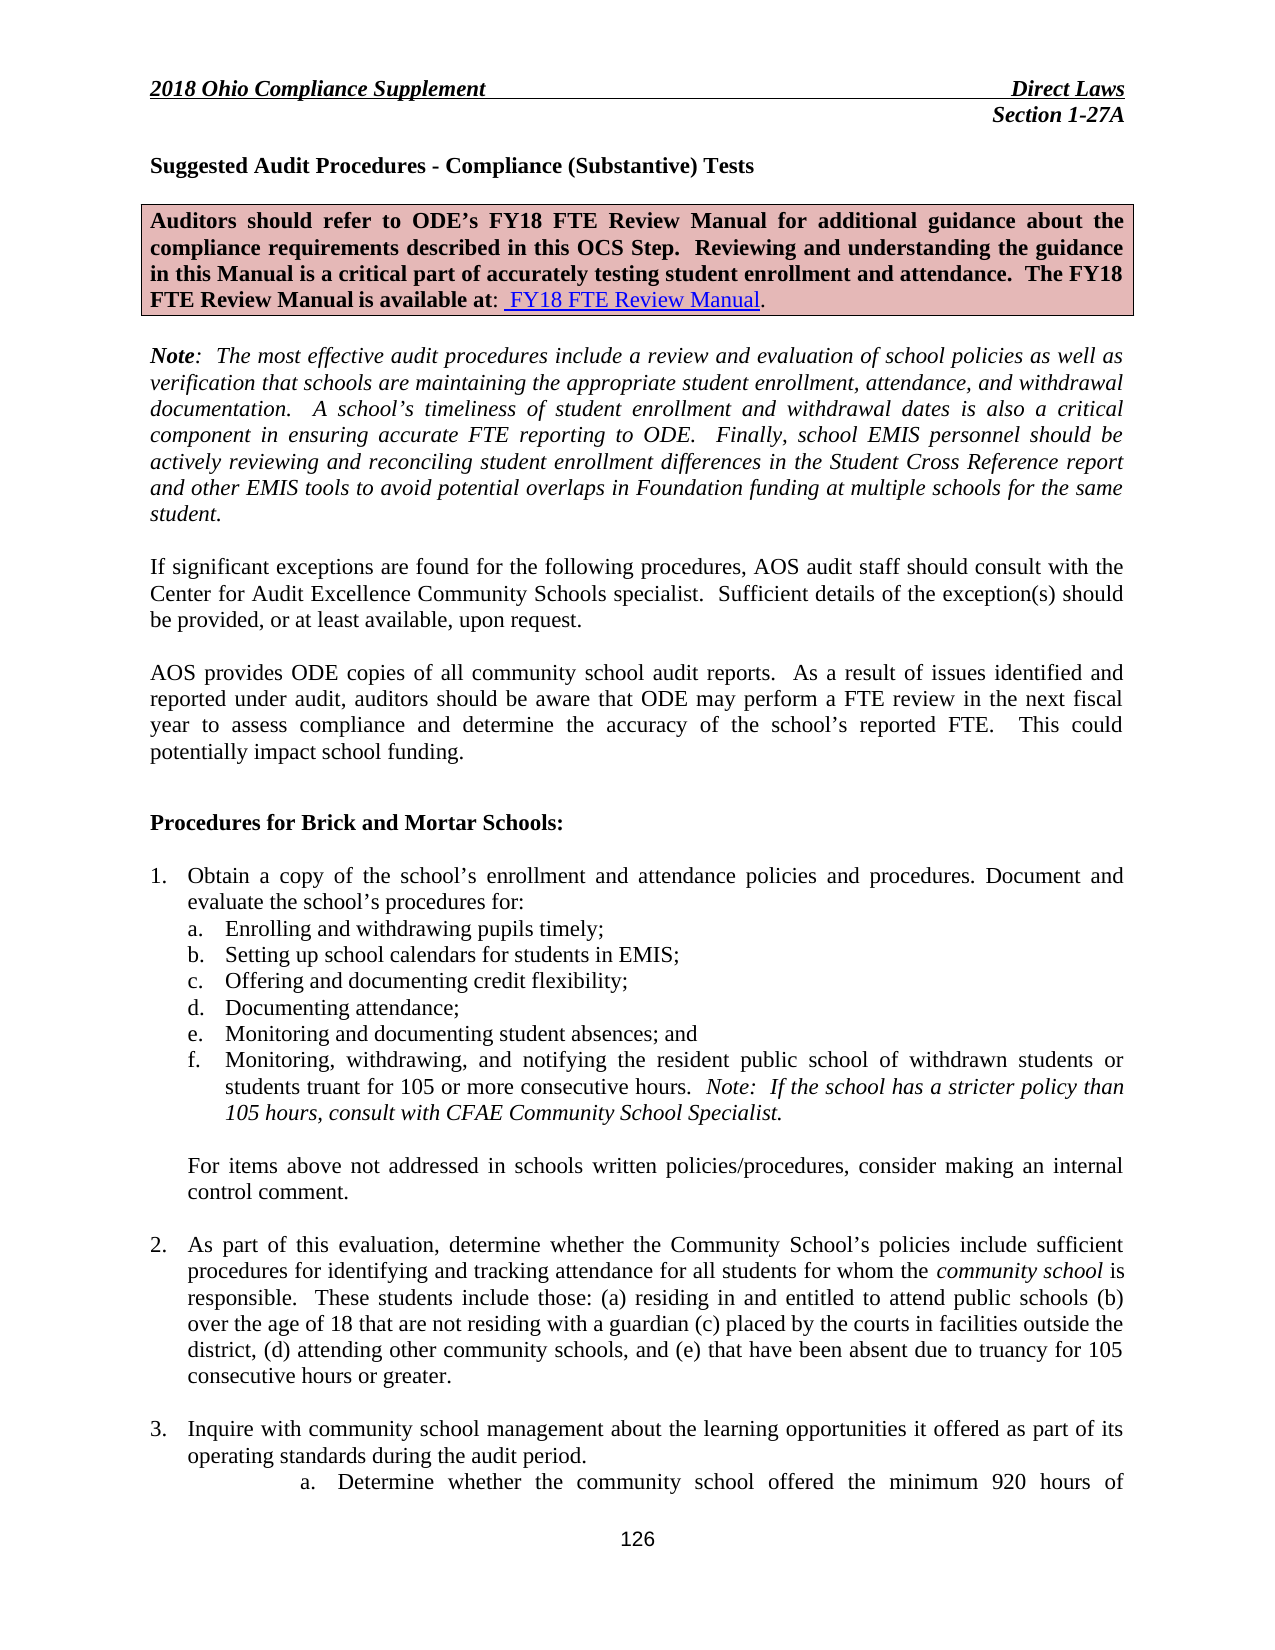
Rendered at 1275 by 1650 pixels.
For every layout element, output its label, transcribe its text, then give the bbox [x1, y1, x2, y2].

list Monitoring and documenting student absences; and [187, 1020, 1125, 1046]
text For items above not addressed in schools written policies/procedures, consider making an internal control comment. [187, 1152, 1125, 1204]
text Procedures for Brick and Mortar Schools: [150, 809, 1125, 836]
list Documenting attendance; [187, 994, 1125, 1020]
text If significant exceptions are found for the following procedures, AOS audit staff should consult with the Center for Audit Excellence Community Schools specialist. Sufficient details of the exception(s) should be provided, or at least available, upon request. [150, 553, 1125, 632]
list Inquire with community school management about the learning opportunities it offered as part of its operating standards during the audit period. [150, 1415, 1125, 1468]
list As part of this evaluation, determine whether the Community School’s policies include sufficient procedures for identifying and tracking attendance for all students for whom the community school is responsible. These students include those: (a) residing in and entitled to attend public schools (b) over the age of 18 that are not residing with a guardian (c) placed by the courts in facilities outside the district, (d) attending other community schools, and (e) that have been absent due to truancy for 105 consecutive hours or greater. [150, 1231, 1125, 1389]
list Monitoring, withdrawing, and notifying the resident public school of withdrawn students or students truant for 105 or more consecutive hours. Note: If the school has a stricter policy than 105 hours, consult with CFAE Community School Specialist. [187, 1046, 1125, 1125]
list Obtain a copy of the school’s enrollment and attendance policies and procedures. Document and evaluate the school’s procedures for: [150, 862, 1125, 914]
list Setting up school calendars for students in EMIS; [187, 941, 1125, 967]
list Offering and documenting credit flexibility; [187, 967, 1125, 994]
text Note: The most effective audit procedures include a review and evaluation of school policies as well as verification that schools are maintaining the appropriate student enrollment, attendance, and withdrawal documentation. A school’s timeliness of student enrollment and withdrawal dates is also a critical component in ensuring accurate FTE reporting to ODE. Finally, school EMIS personnel should be actively reviewing and reconciling student enrollment differences in the Student Cross Reference report and other EMIS tools to avoid potential overlaps in Foundation funding at multiple schools for the same student. [150, 342, 1125, 527]
text Suggested Audit Procedures - Compliance (Substantive) Tests [150, 152, 1125, 178]
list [300, 1468, 1125, 1494]
list Enrolling and withdrawing pupils timely; [187, 914, 1125, 941]
text AOS provides ODE copies of all community school audit reports. As a result of issues identified and reported under audit, auditors should be aware that ODE may perform a FTE review in the next fiscal year to assess compliance and determine the accuracy of the school’s reported FTE. This could potentially impact school funding. [150, 659, 1125, 764]
text Auditors should refer to ODE’s FY18 FTE Review Manual for additional guidance about the compliance requirements described in this OCS Step. Reviewing and understanding the guidance in this Manual is a critical part of accurately testing student enrollment and attendance. The FY18 FTE Review Manual is available at: FY18 FTE Review Manual. [142, 205, 1133, 315]
